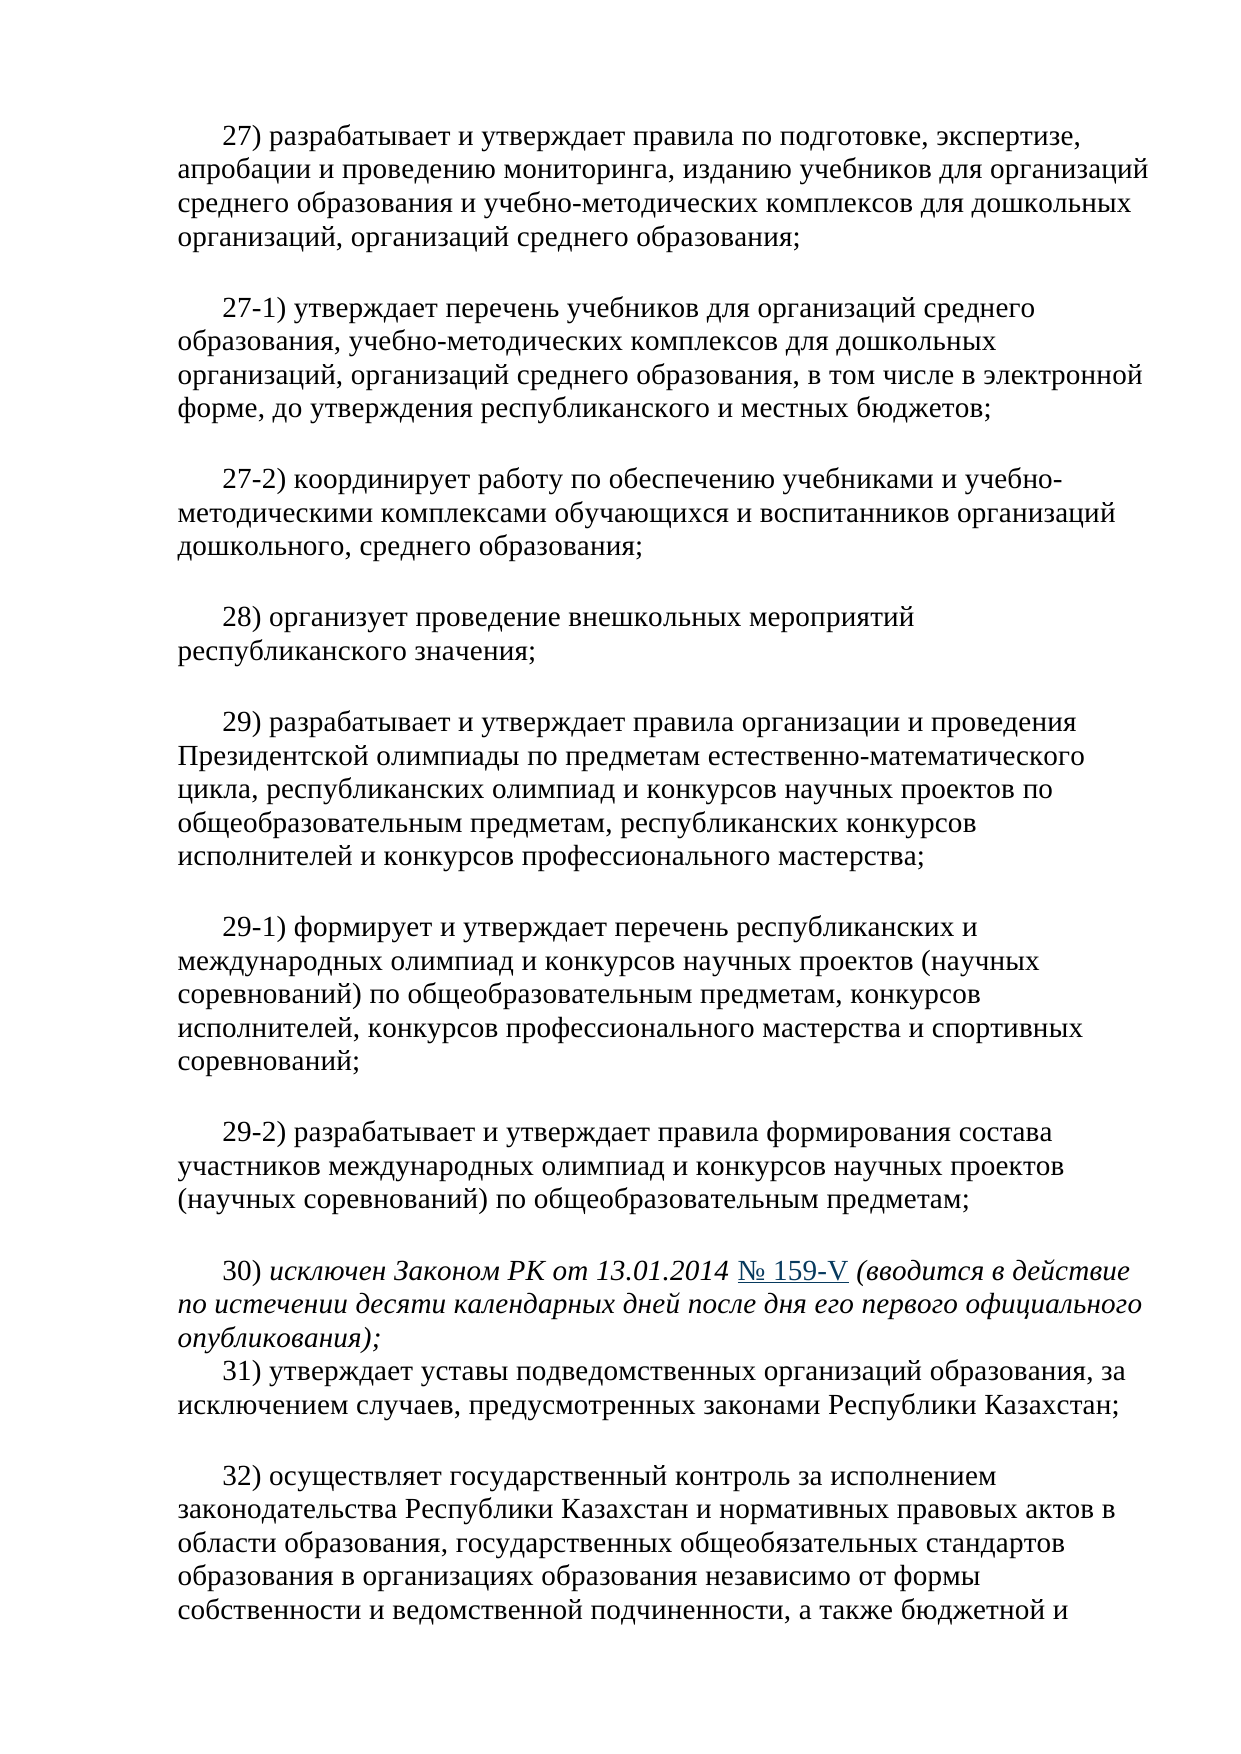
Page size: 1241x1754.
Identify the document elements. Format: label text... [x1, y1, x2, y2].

text 30) исключен Законом РК от 13.01.2014 № 159-V (вводится в действие по истечении десяти календарных дней после дня его первого официального опубликования); [177, 1253, 1152, 1353]
text 28) организует проведение внешкольных мероприятий республиканского значения; [177, 599, 1152, 667]
text 27) разрабатывает и утверждает правила по подготовке, экспертизе, апробации и проведению мониторинга, изданию учебников для организаций среднего образования и учебно-методических комплексов для дошкольных организаций, организаций среднего образования; [177, 118, 1152, 252]
text 29-1) формирует и утверждает перечень республиканских и международных олимпиад и конкурсов научных проектов (научных соревнований) по общеобразовательным предметам, конкурсов исполнителей, конкурсов профессионального мастерства и спортивных соревнований; [177, 909, 1152, 1077]
text 27-2) координирует работу по обеспечению учебниками и учебно-методическими комплексами обучающихся и воспитанников организаций дошкольного, среднего образования; [177, 461, 1152, 562]
text 29-2) разрабатывает и утверждает правила формирования состава участников международных олимпиад и конкурсов научных проектов (научных соревнований) по общеобразовательным предметам; [177, 1114, 1152, 1215]
text 29) разрабатывает и утверждает правила организации и проведения Президентской олимпиады по предметам естественно-математического цикла, республиканских олимпиад и конкурсов научных проектов по общеобразовательным предметам, республиканских конкурсов исполнителей и конкурсов профессионального мастерства; [177, 704, 1152, 872]
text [177, 1458, 1152, 1626]
text 31) утверждает уставы подведомственных организаций образования, за исключением случаев, предусмотренных законами Республики Казахстан; [177, 1353, 1152, 1420]
text 27-1) утверждает перечень учебников для организаций среднего образования, учебно-методических комплексов для дошкольных организаций, организаций среднего образования, в том числе в электронной форме, до утверждения республиканского и местных бюджетов; [177, 290, 1152, 424]
